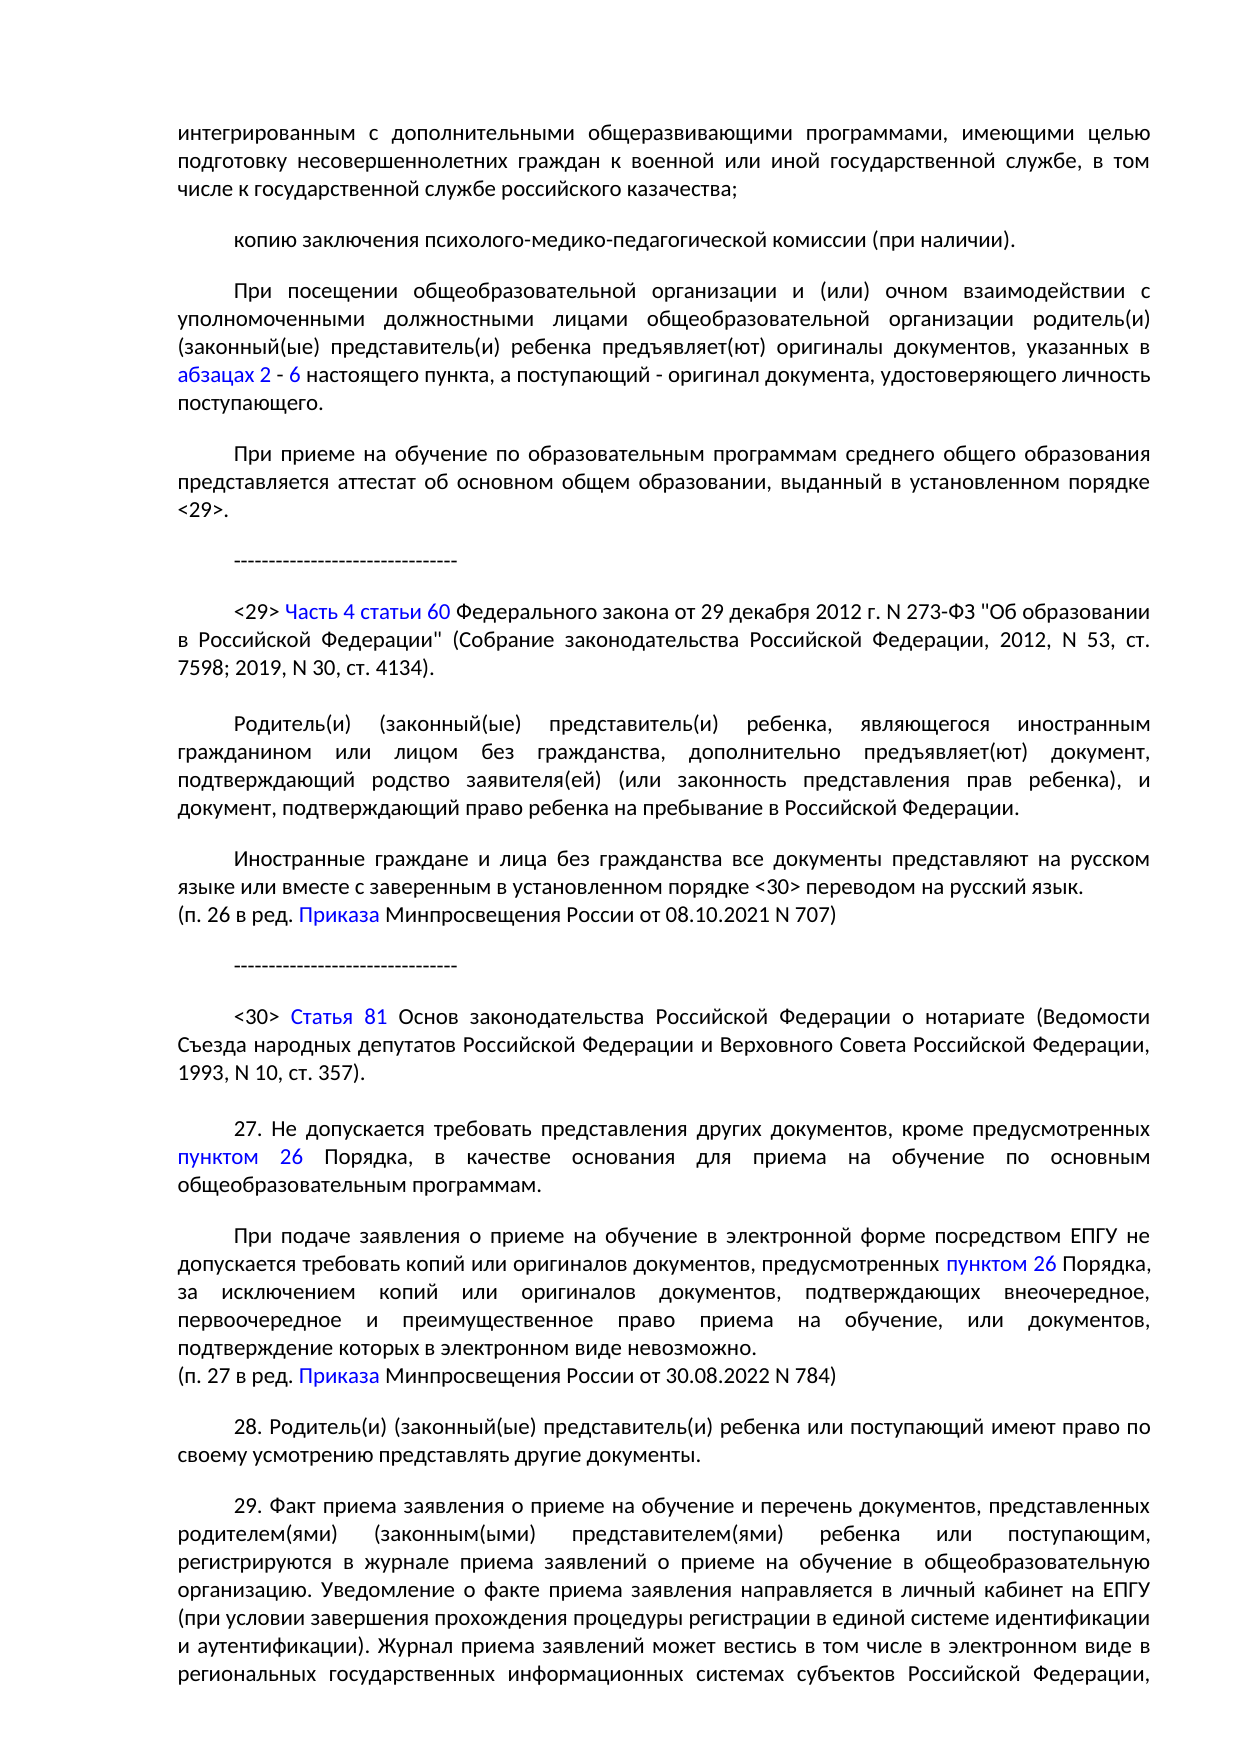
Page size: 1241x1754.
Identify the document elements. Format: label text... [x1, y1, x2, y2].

text (п. 26 в ред. Приказа Минпросвещения России от 08.10.2021 N 707) [177, 900, 1152, 928]
text При посещении общеобразовательной организации и (или) очном взаимодействии с уполномоченными должностными лицами общеобразовательной организации родитель(и) (законный(ые) представитель(и) ребенка предъявляет(ют) оригиналы документов, указанных в абзацах 2 - 6 настоящего пункта, а поступающий - оригинал документа, удостоверяющего личность поступающего. [177, 276, 1152, 416]
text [177, 118, 1152, 202]
text Иностранные граждане и лица без гражданства все документы представляют на русском языке или вместе с заверенным в установленном порядке <30> переводом на русский язык. [177, 844, 1152, 900]
text При приеме на обучение по образовательным программам среднего общего образования представляется аттестат об основном общем образовании, выданный в установленном порядке <29>. [177, 439, 1152, 523]
text <29> Часть 4 статьи 60 Федерального закона от 29 декабря 2012 г. N 273-ФЗ "Об образовании в Российской Федерации" (Собрание законодательства Российской Федерации, 2012, N 53, ст. 7598; 2019, N 30, ст. 4134). [177, 597, 1152, 681]
text При подаче заявления о приеме на обучение в электронной форме посредством ЕПГУ не допускается требовать копий или оригиналов документов, предусмотренных пунктом 26 Порядка, за исключением копий или оригиналов документов, подтверждающих внеочередное, первоочередное и преимущественное право приема на обучение, или документов, подтверждение которых в электронном виде невозможно. [177, 1221, 1152, 1361]
text -------------------------------- [177, 546, 1152, 574]
text 27. Не допускается требовать представления других документов, кроме предусмотренных пунктом 26 Порядка, в качестве основания для приема на обучение по основным общеобразовательным программам. [177, 1114, 1152, 1198]
text Родитель(и) (законный(ые) представитель(и) ребенка, являющегося иностранным гражданином или лицом без гражданства, дополнительно предъявляет(ют) документ, подтверждающий родство заявителя(ей) (или законность представления прав ребенка), и документ, подтверждающий право ребенка на пребывание в Российской Федерации. [177, 709, 1152, 821]
text -------------------------------- [177, 951, 1152, 979]
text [177, 1491, 1152, 1687]
text копию заключения психолого-медико-педагогической комиссии (при наличии). [177, 225, 1152, 253]
text <30> Статья 81 Основ законодательства Российской Федерации о нотариате (Ведомости Съезда народных депутатов Российской Федерации и Верховного Совета Российской Федерации, 1993, N 10, ст. 357). [177, 1002, 1152, 1086]
text (п. 27 в ред. Приказа Минпросвещения России от 30.08.2022 N 784) [177, 1361, 1152, 1389]
text 28. Родитель(и) (законный(ые) представитель(и) ребенка или поступающий имеют право по своему усмотрению представлять другие документы. [177, 1412, 1152, 1468]
